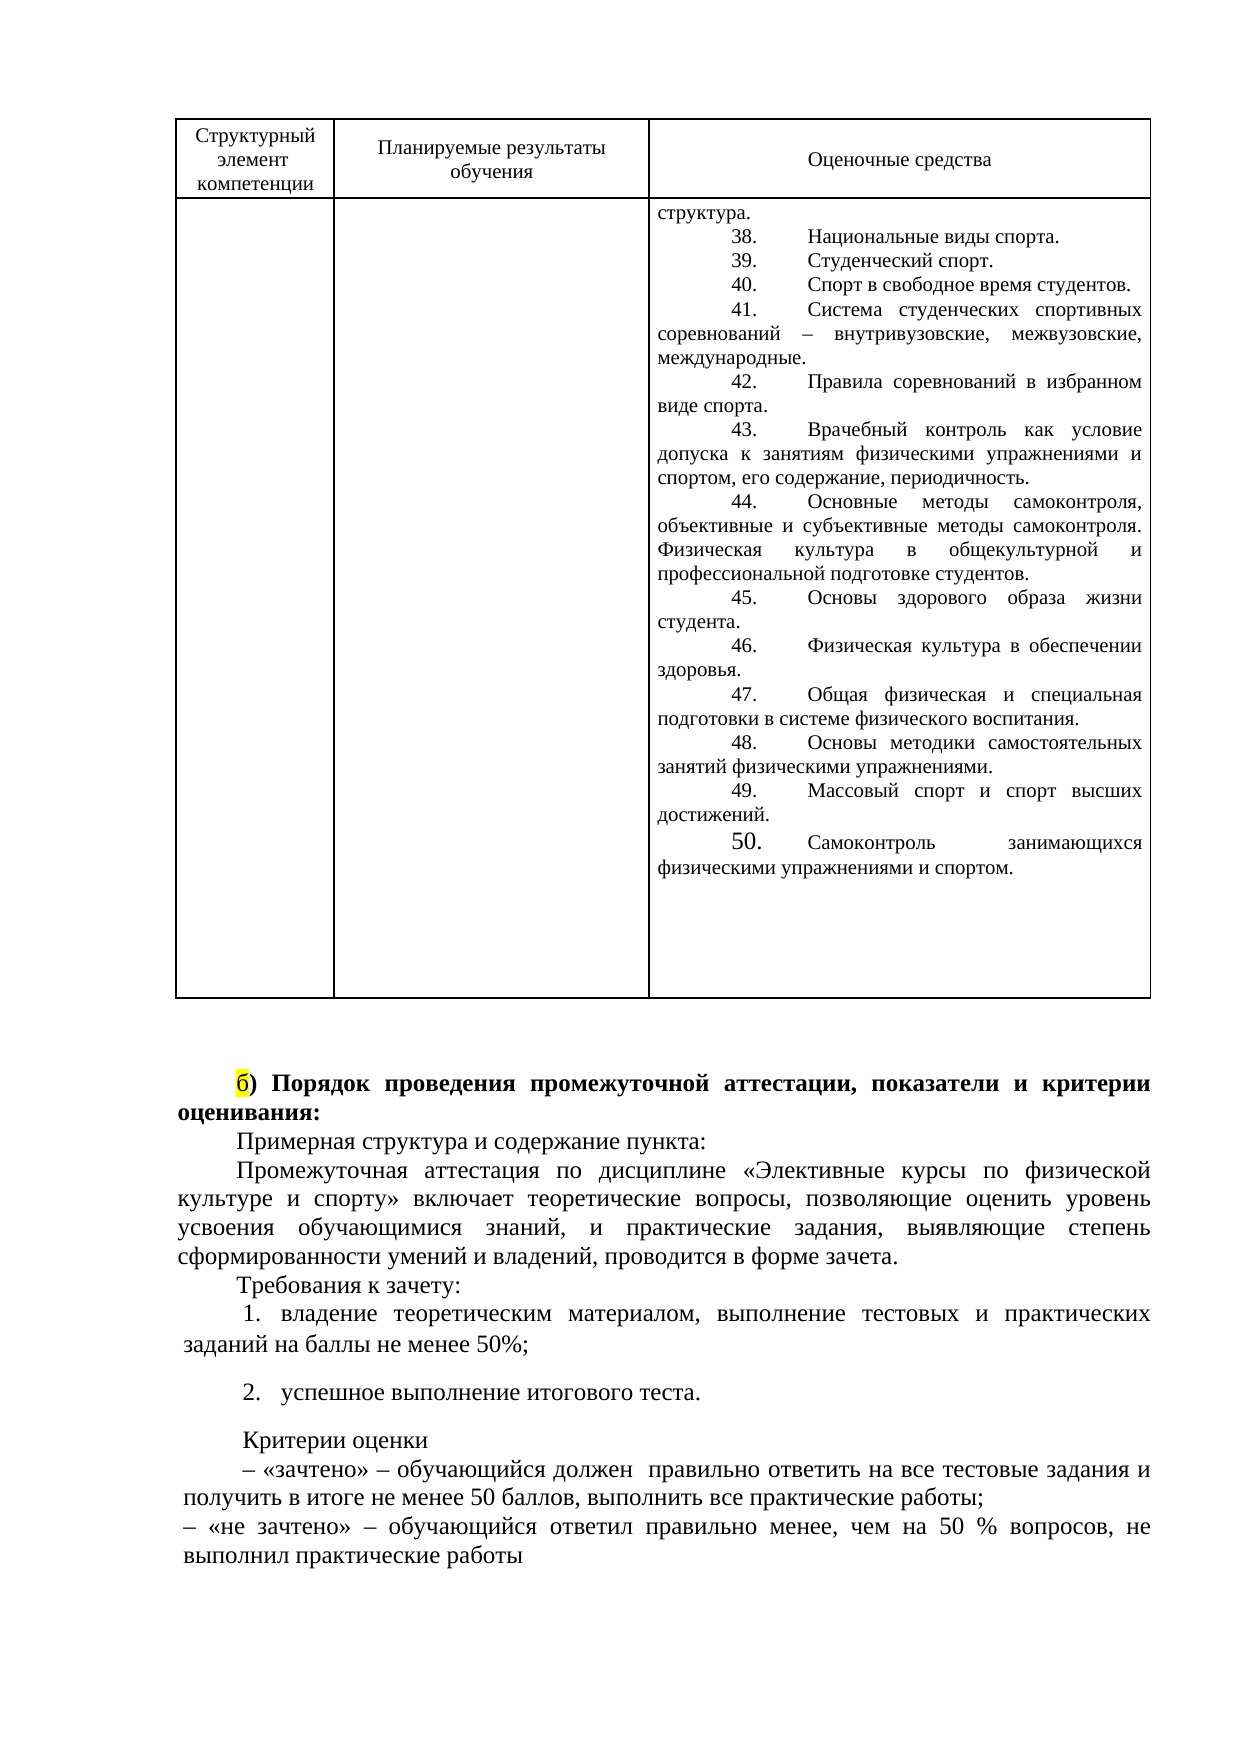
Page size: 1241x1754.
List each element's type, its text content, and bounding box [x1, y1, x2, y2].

table_cell [335, 199, 648, 997]
list успешное выполнение итогового теста. [183, 1377, 1152, 1406]
table_header Структурный элемент компетенции [177, 120, 333, 197]
text – «зачтено» – обучающийся должен правильно ответить на все тестовые задания и получить в итоге не менее 50 баллов, выполнить все практические работы; [183, 1454, 1152, 1511]
table_header Оценочные средства [650, 120, 1150, 197]
table_cell [177, 199, 333, 997]
table_header Планируемые результаты обучения [335, 120, 648, 197]
text Промежуточная аттестация по дисциплине «Элективные курсы по физической культуре и спорту» включает теоретические вопросы, позволяющие оценить уровень усвоения обучающимися знаний, и практические задания, выявляющие степень сформированности умений и владений, проводится в форме зачета. [177, 1155, 1152, 1270]
text Примерная структура и содержание пункта: [177, 1126, 1152, 1155]
text б) Порядок проведения промежуточной аттестации, показатели и критерии оценивания: [177, 1068, 1152, 1126]
text Критерии оценки [183, 1425, 1152, 1454]
text – «не зачтено» – обучающийся ответил правильно менее, чем на 50 % вопросов, не выполнил практические работы [183, 1511, 1152, 1569]
text Требования к зачету: [177, 1270, 1152, 1298]
list владение теоретическим материалом, выполнение тестовых и практических заданий на баллы не менее 50%; [183, 1298, 1152, 1358]
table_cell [650, 199, 1150, 997]
